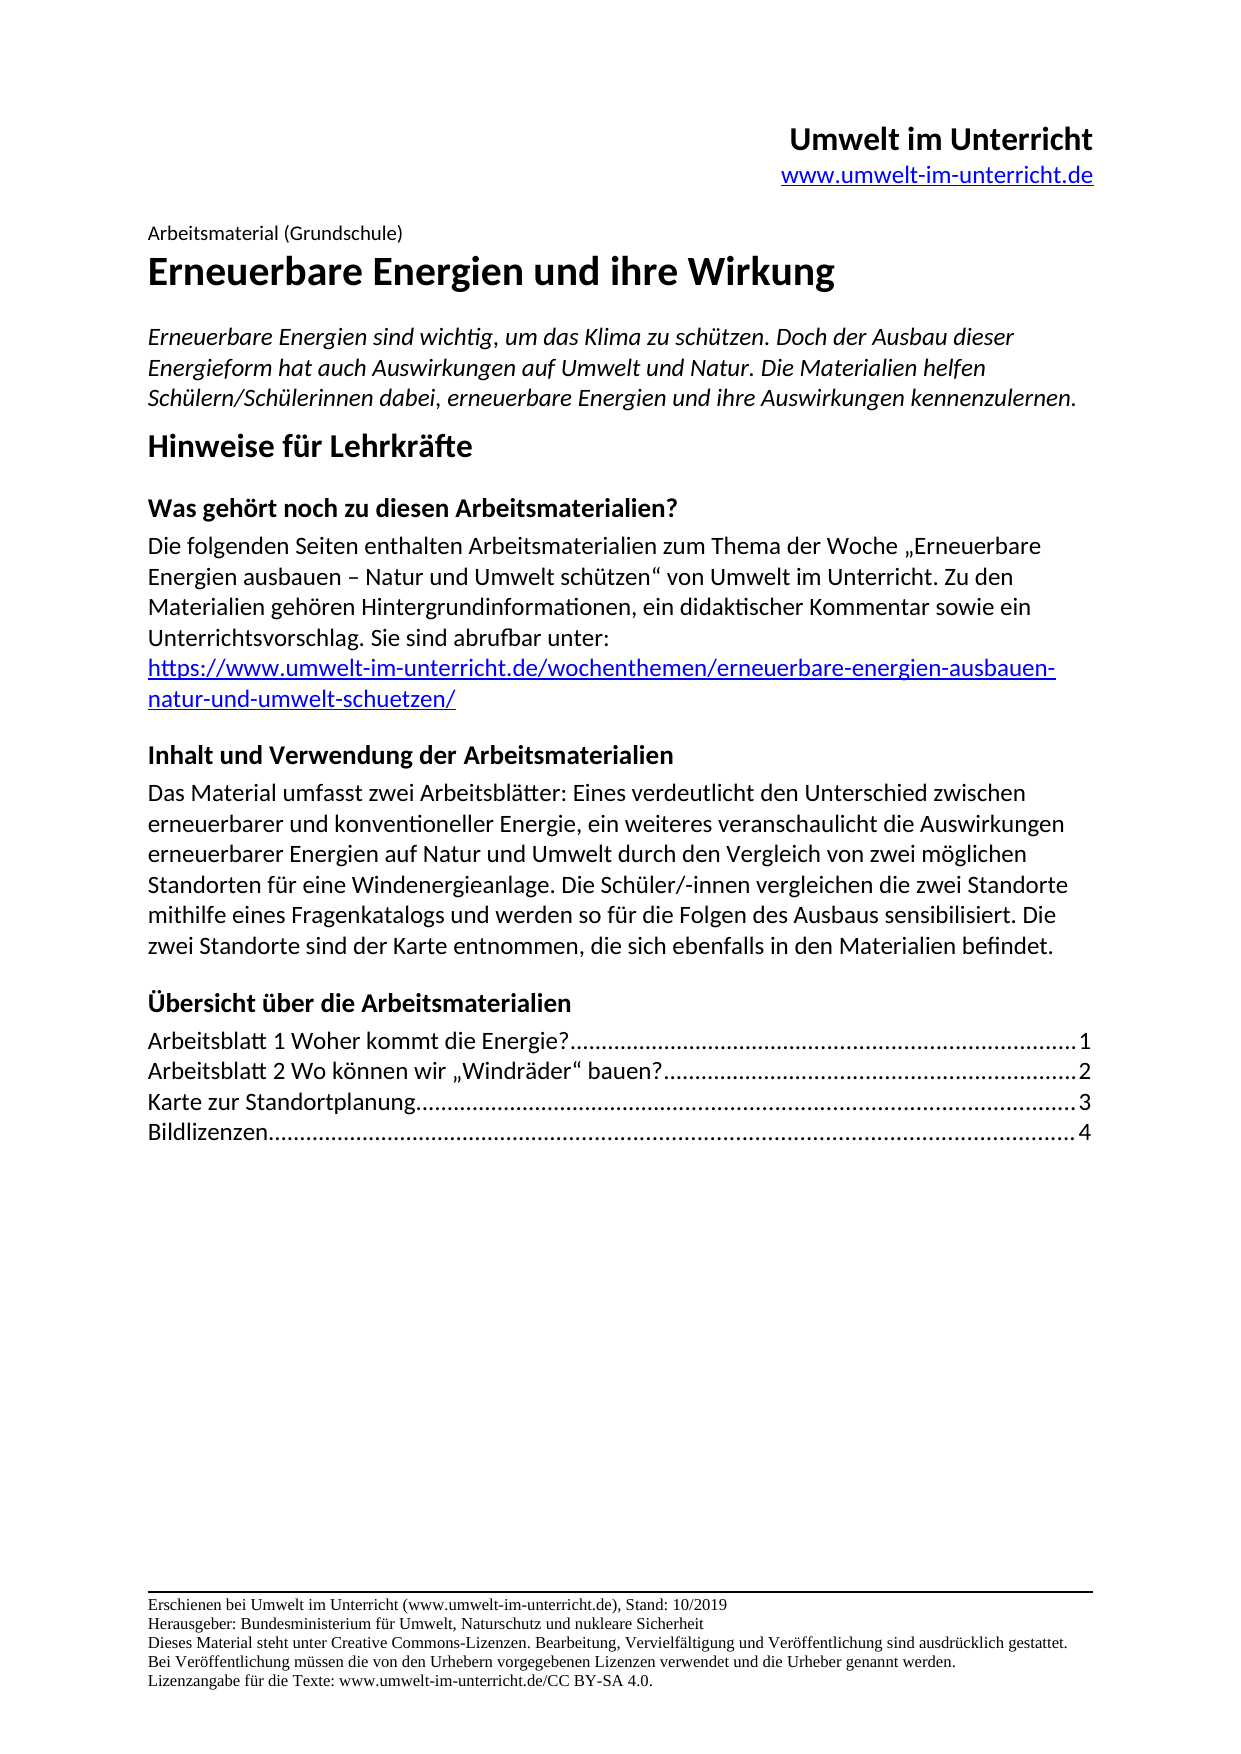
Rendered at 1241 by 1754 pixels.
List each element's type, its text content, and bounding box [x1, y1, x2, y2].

text Erneuerbare Energien sind wichtig, um das Klima zu schützen. Doch der Ausbau dieser Energieform hat auch Auswirkungen auf Umwelt und Natur. Die Materialien helfen Schülern/Schülerinnen dabei, erneuerbare Energien und ihre Auswirkungen kennenzulernen. [148, 321, 1093, 413]
subtitle Was gehört noch zu diesen Arbeitsmaterialien? [148, 491, 1093, 524]
text Karte zur Standortplanung 3 [148, 1086, 1093, 1117]
subtitle Inhalt und Verwendung der Arbeitsmaterialien [148, 738, 1093, 771]
text Arbeitsblatt 2 Wo können wir „Windräder“ bauen? 2 [148, 1056, 1093, 1086]
text Bildlizenzen 4 [148, 1117, 1093, 1147]
text Das Material umfasst zwei Arbeitsblätter: Eines verdeutlicht den Unterschied zwischen erneuerbarer und konventioneller Energie, ein weiteres veranschaulicht die Auswirkungen erneuerbarer Energien auf Natur und Umwelt durch den Vergleich von zwei möglichen Standorten für eine Windenergieanlage. Die Schüler/-innen vergleichen die zwei Standorte mithilfe eines Fragenkatalogs und werden so für die Folgen des Ausbaus sensibilisiert. Die zwei Standorte sind der Karte entnommen, die sich ebenfalls in den Materialien befindet. [148, 778, 1093, 961]
text Arbeitsmaterial (Grundschule) [148, 220, 1093, 245]
text Umwelt im Unterricht [148, 118, 1093, 159]
subtitle Übersicht über die Arbeitsmaterialien [148, 986, 1093, 1019]
text Die folgenden Seiten enthalten Arbeitsmaterialien zum Thema der Woche „Erneuerbare Energien ausbauen – Natur und Umwelt schützen“ von Umwelt im Unterricht. Zu den Materialien gehören Hintergrundinformationen, ein didaktischer Kommentar sowie ein Unterrichtsvorschlag. Sie sind abrufbar unter: https://www.umwelt-im-unterricht.de/wochenthemen/erneuerbare-energien-ausbauen-natur-und-umwelt-schuetzen/ [148, 530, 1093, 713]
text Arbeitsblatt 1 Woher kommt die Energie? 1 [148, 1025, 1093, 1056]
text www.umwelt-im-unterricht.de [148, 159, 1093, 189]
subtitle Hinweise für Lehrkräfte [148, 425, 1093, 466]
text Erneuerbare Energien und ihre Wirkung [148, 245, 1093, 296]
